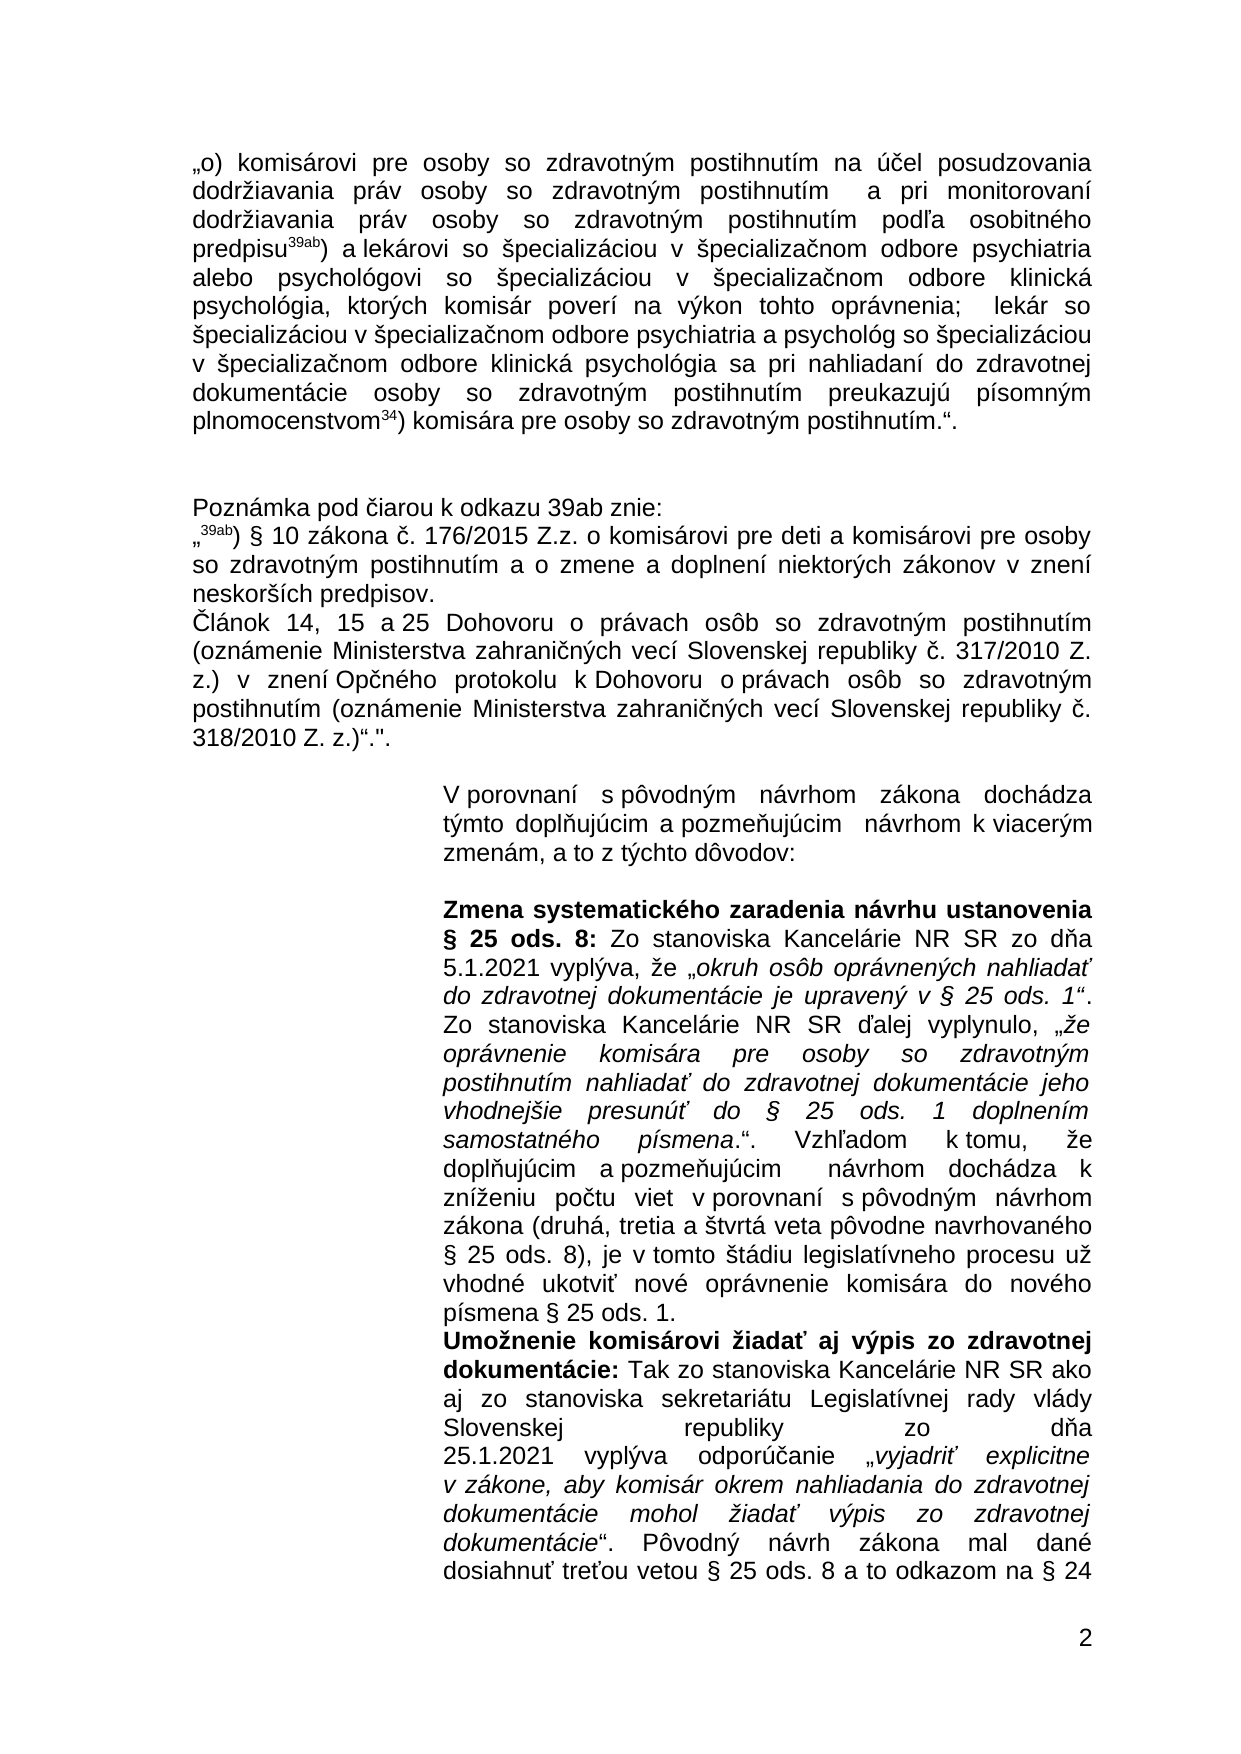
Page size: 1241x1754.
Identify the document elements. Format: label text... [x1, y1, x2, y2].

text „39ab) § 10 zákona č. 176/2015 Z.z. o komisárovi pre deti a komisárovi pre osoby so zdravotným postihnutím a o zmene a doplnení niektorých zákonov v znení neskorších predpisov. [192, 521, 1093, 608]
text „o) komisárovi pre osoby so zdravotným postihnutím na účel posudzovania dodržiavania práv osoby so zdravotným postihnutím a pri monitorovaní dodržiavania práv osoby so zdravotným postihnutím podľa osobitného predpisu39ab) a lekárovi so špecializáciou v špecializačnom odbore psychiatria alebo psychológovi so špecializáciou v špecializačnom odbore klinická psychológia, ktorých komisár poverí na výkon tohto oprávnenia; lekár so špecializáciou v špecializačnom odbore psychiatria a psychológ so špecializáciou v špecializačnom odbore klinická psychológia sa pri nahliadaní do zdravotnej dokumentácie osoby so zdravotným postihnutím preukazujú písomným plnomocenstvom34) komisára pre osoby so zdravotným postihnutím.“. [192, 148, 1093, 435]
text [443, 1326, 1093, 1585]
text Článok 14, 15 a 25 Dohovoru o právach osôb so zdravotným postihnutím (oznámenie Ministerstva zahraničných vecí Slovenskej republiky č. 317/2010 Z. z.) v znení Opčného protokolu k Dohovoru o právach osôb so zdravotným postihnutím (oznámenie Ministerstva zahraničných vecí Slovenskej republiky č. 318/2010 Z. z.)“.". [192, 608, 1093, 751]
text Poznámka pod čiarou k odkazu 39ab znie: [192, 493, 1093, 521]
text V porovnaní s pôvodným návrhom zákona dochádza týmto doplňujúcim a pozmeňujúcim návrhom k viacerým zmenám, a to z týchto dôvodov: [443, 780, 1093, 866]
text Zmena systematického zaradenia návrhu ustanovenia § 25 ods. 8: Zo stanoviska Kancelárie NR SR zo dňa 5.1.2021 vyplýva, že „okruh osôb oprávnených nahliadať do zdravotnej dokumentácie je upravený v § 25 ods. 1“. Zo stanoviska Kancelárie NR SR ďalej vyplynulo, „že oprávnenie komisára pre osoby so zdravotným postihnutím nahliadať do zdravotnej dokumentácie jeho vhodnejšie presunúť do § 25 ods. 1 doplnením samostatného písmena.“. Vzhľadom k tomu, že doplňujúcim a pozmeňujúcim návrhom dochádza k zníženiu počtu viet v porovnaní s pôvodným návrhom zákona (druhá, tretia a štvrtá veta pôvodne navrhovaného § 25 ods. 8), je v tomto štádiu legislatívneho procesu už vhodné ukotviť nové oprávnenie komisára do nového písmena § 25 ods. 1. [443, 895, 1093, 1326]
